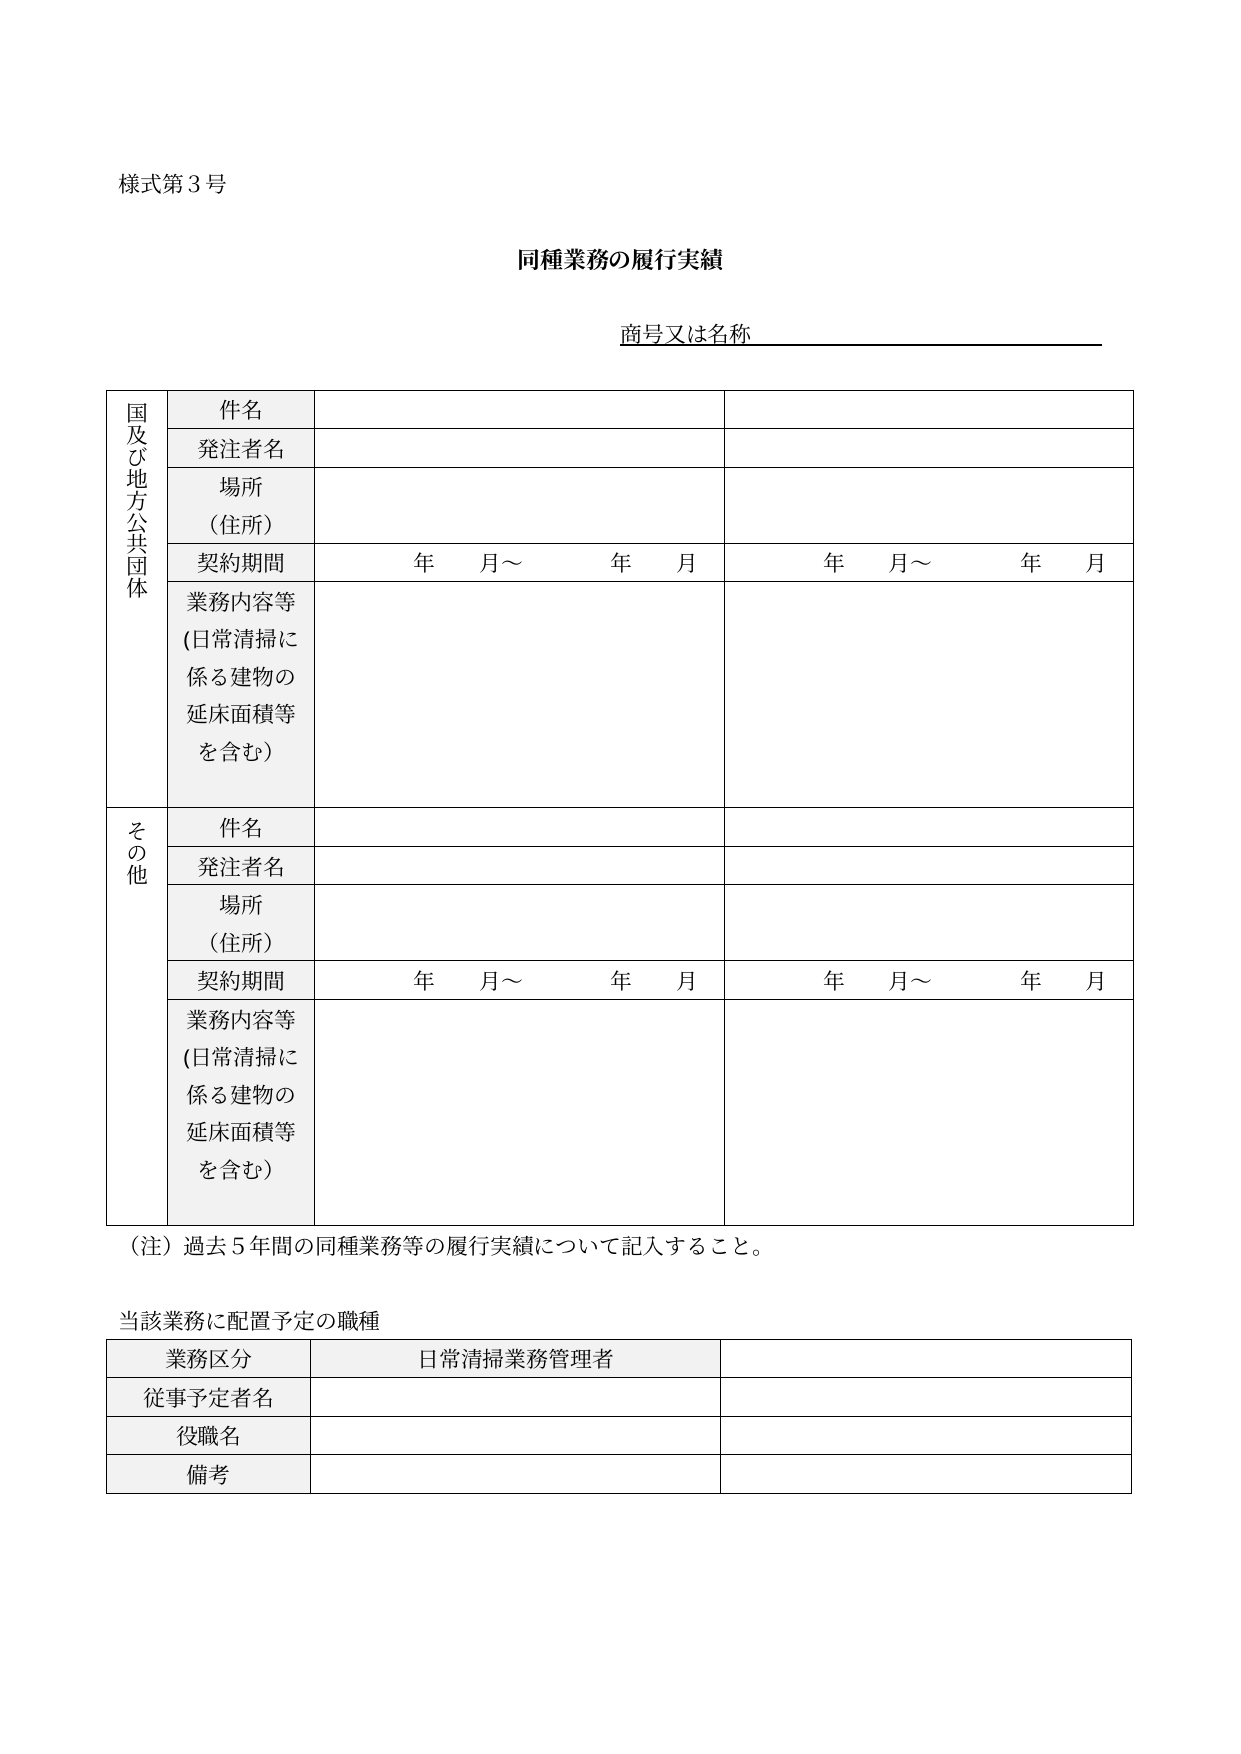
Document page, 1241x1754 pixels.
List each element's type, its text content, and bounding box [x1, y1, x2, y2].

table_cell 年 月～ 年 月 [315, 961, 724, 999]
table_header 国及び地方公共団体 [107, 391, 167, 807]
table_cell 契約期間 [168, 961, 314, 999]
table_cell その他 [107, 808, 167, 1225]
table_cell [315, 429, 724, 467]
table_cell [725, 808, 1133, 846]
text 同種業務の履行実績 [118, 239, 1122, 277]
table_cell [725, 582, 1133, 807]
table_header [725, 391, 1133, 428]
table_cell [311, 1455, 720, 1493]
table_cell [315, 847, 724, 884]
table_cell [725, 885, 1133, 960]
table_cell [315, 582, 724, 807]
text 様式第３号 [118, 164, 1122, 202]
table_header 日常清掃業務管理者 [311, 1340, 720, 1377]
table_cell [721, 1455, 1131, 1493]
table_header 業務区分 [107, 1340, 310, 1377]
table_header [721, 1340, 1131, 1377]
table_cell [725, 1000, 1133, 1225]
table_cell [725, 468, 1133, 543]
table_cell [725, 429, 1133, 467]
table_cell 備考 [107, 1455, 310, 1493]
table_cell 業務内容等 (日常清掃に 係る建物の延床面積等を含む） [168, 1000, 314, 1225]
table_cell 従事予定者名 [107, 1378, 310, 1416]
table_cell [315, 808, 724, 846]
table_cell 業務内容等 (日常清掃に 係る建物の延床面積等を含む） [168, 582, 314, 807]
table_header 件名 [168, 391, 314, 428]
table_cell [721, 1378, 1131, 1416]
table_cell 発注者名 [168, 847, 314, 884]
table_cell [725, 847, 1133, 884]
table_cell 件名 [168, 808, 314, 846]
text 商号又は名称 [118, 314, 1122, 352]
table_cell [315, 885, 724, 960]
table_cell [315, 468, 724, 543]
table_cell 年 月～ 年 月 [315, 544, 724, 581]
table_cell 場所 （住所） [168, 885, 314, 960]
table_header [315, 391, 724, 428]
text 当該業務に配置予定の職種 [118, 1301, 1122, 1338]
text （注）過去５年間の同種業務等の履行実績について記入すること。 [118, 1226, 1122, 1263]
table_cell 発注者名 [168, 429, 314, 467]
table_cell [721, 1417, 1131, 1454]
table_cell 役職名 [107, 1417, 310, 1454]
table_cell 場所 （住所） [168, 468, 314, 543]
table_cell 契約期間 [168, 544, 314, 581]
table_cell [311, 1417, 720, 1454]
table_cell 年 月～ 年 月 [725, 961, 1133, 999]
table_cell [311, 1378, 720, 1416]
table_cell [315, 1000, 724, 1225]
table_cell 年 月～ 年 月 [725, 544, 1133, 581]
